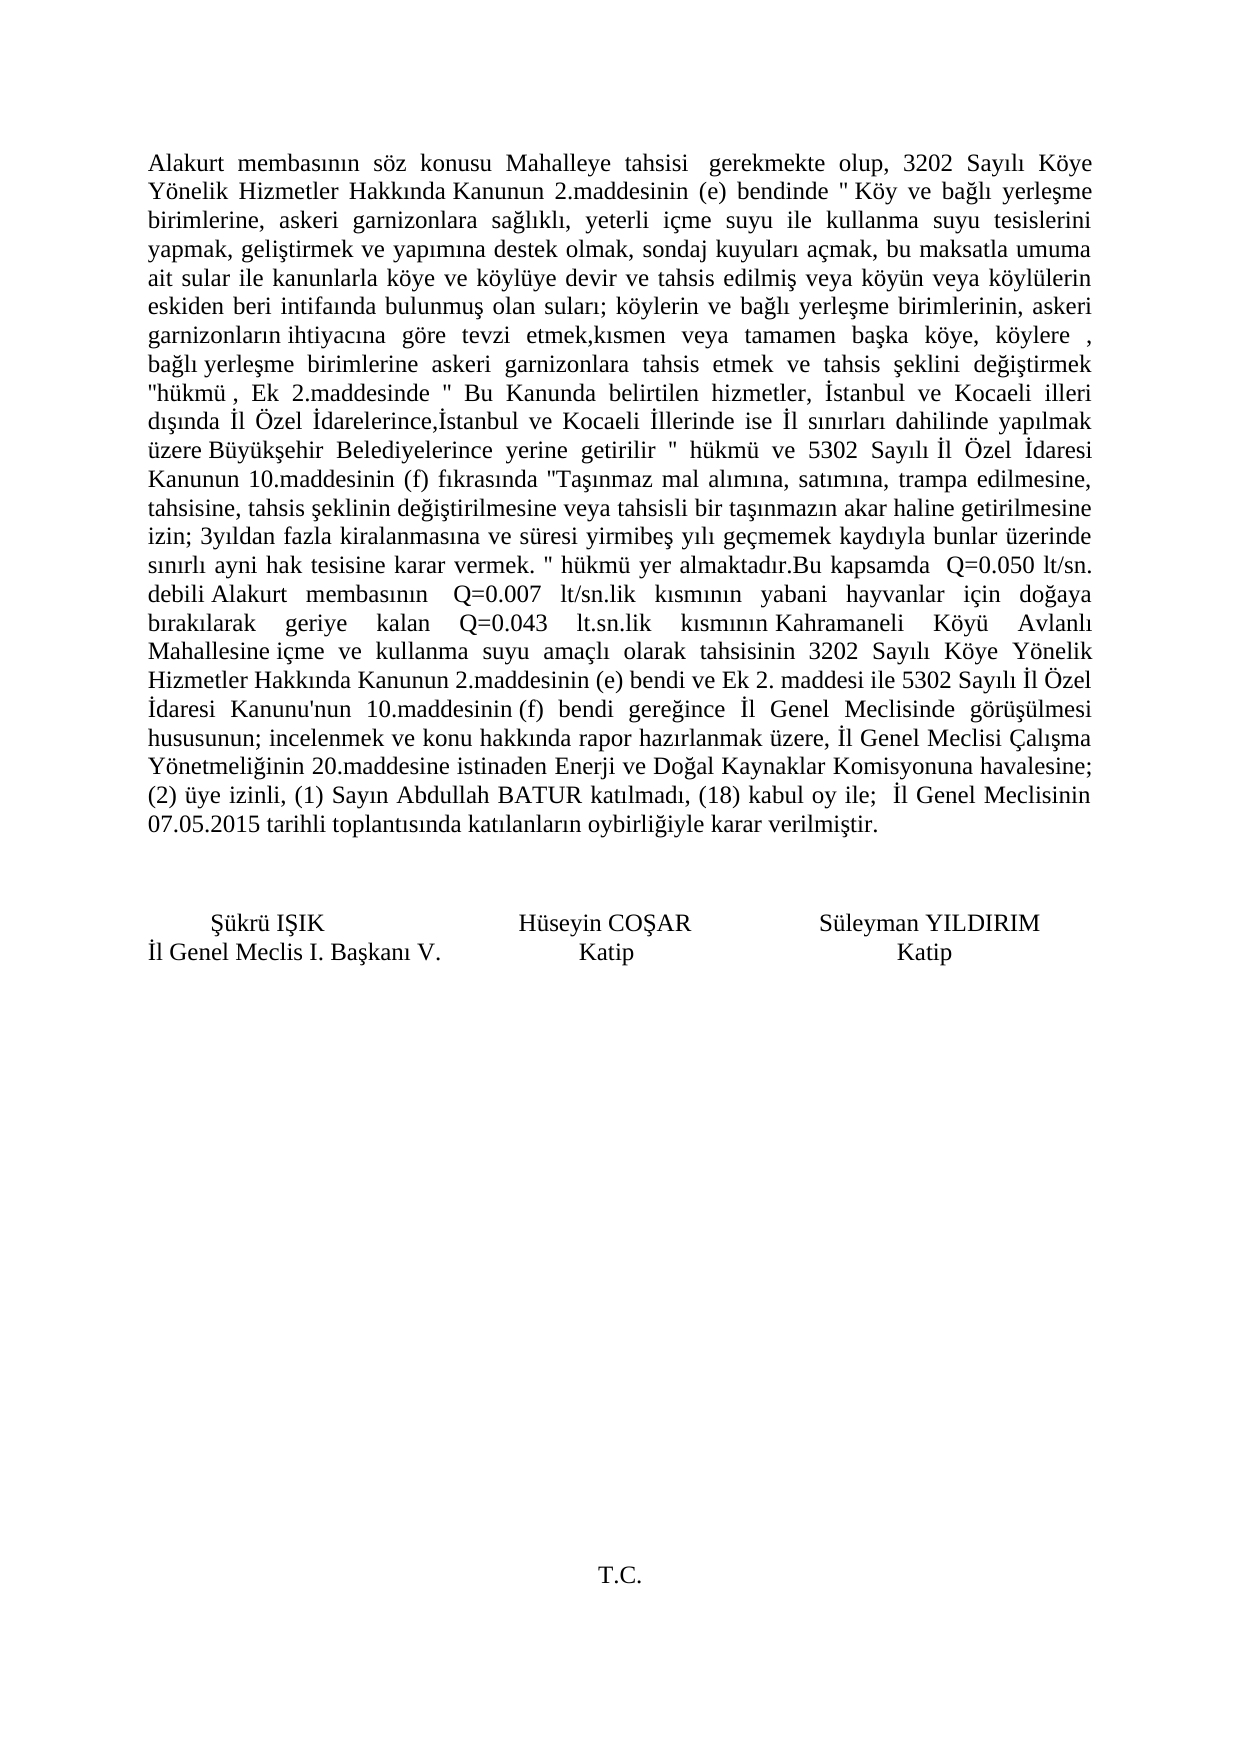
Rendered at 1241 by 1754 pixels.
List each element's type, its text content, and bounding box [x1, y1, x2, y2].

text İl Genel Meclis I. Başkanı V. Katip Katip [148, 937, 1093, 966]
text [148, 148, 1093, 838]
text Şükrü IŞIK Hüseyin COŞAR Süleyman YILDIRIM [148, 908, 1093, 937]
text T.C. [148, 1561, 1093, 1589]
